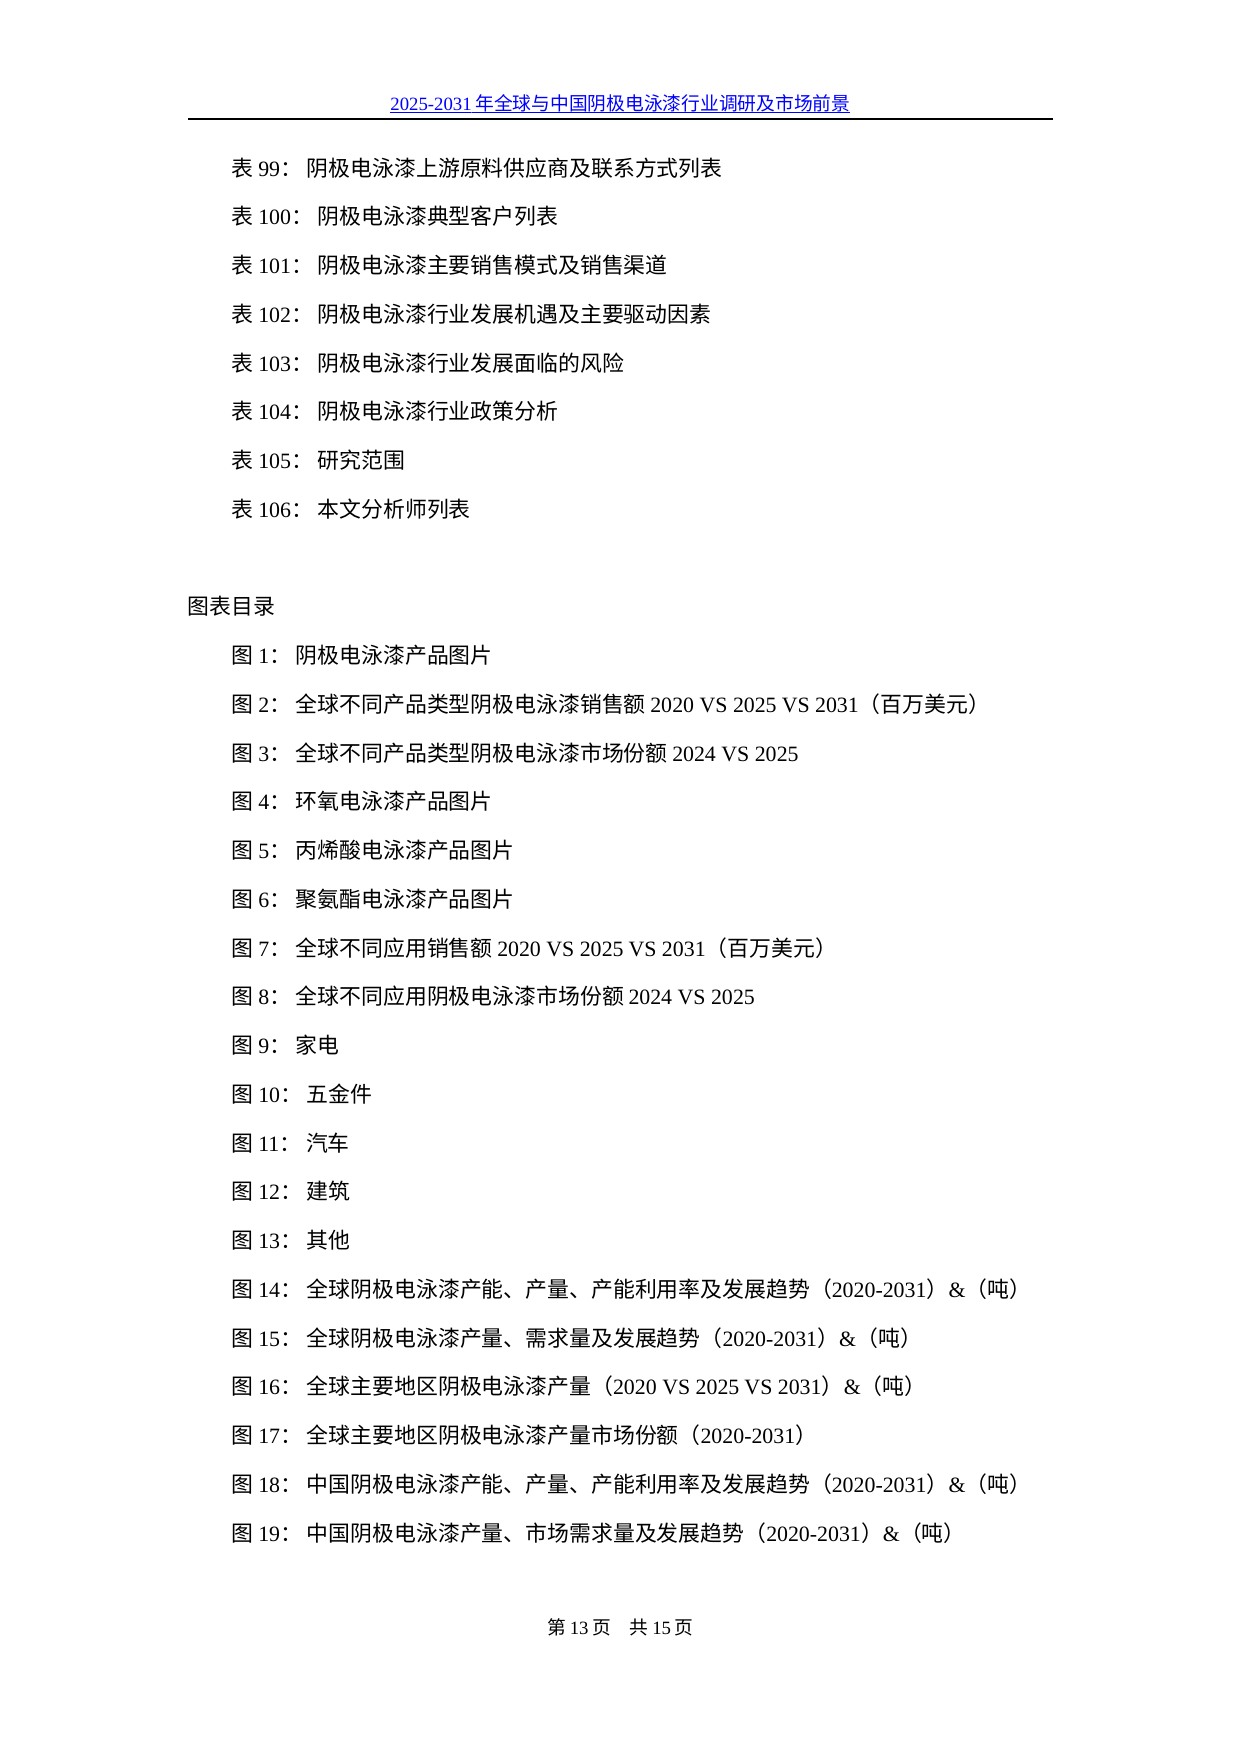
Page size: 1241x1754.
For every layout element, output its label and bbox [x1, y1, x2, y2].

text [187, 150, 1053, 1548]
